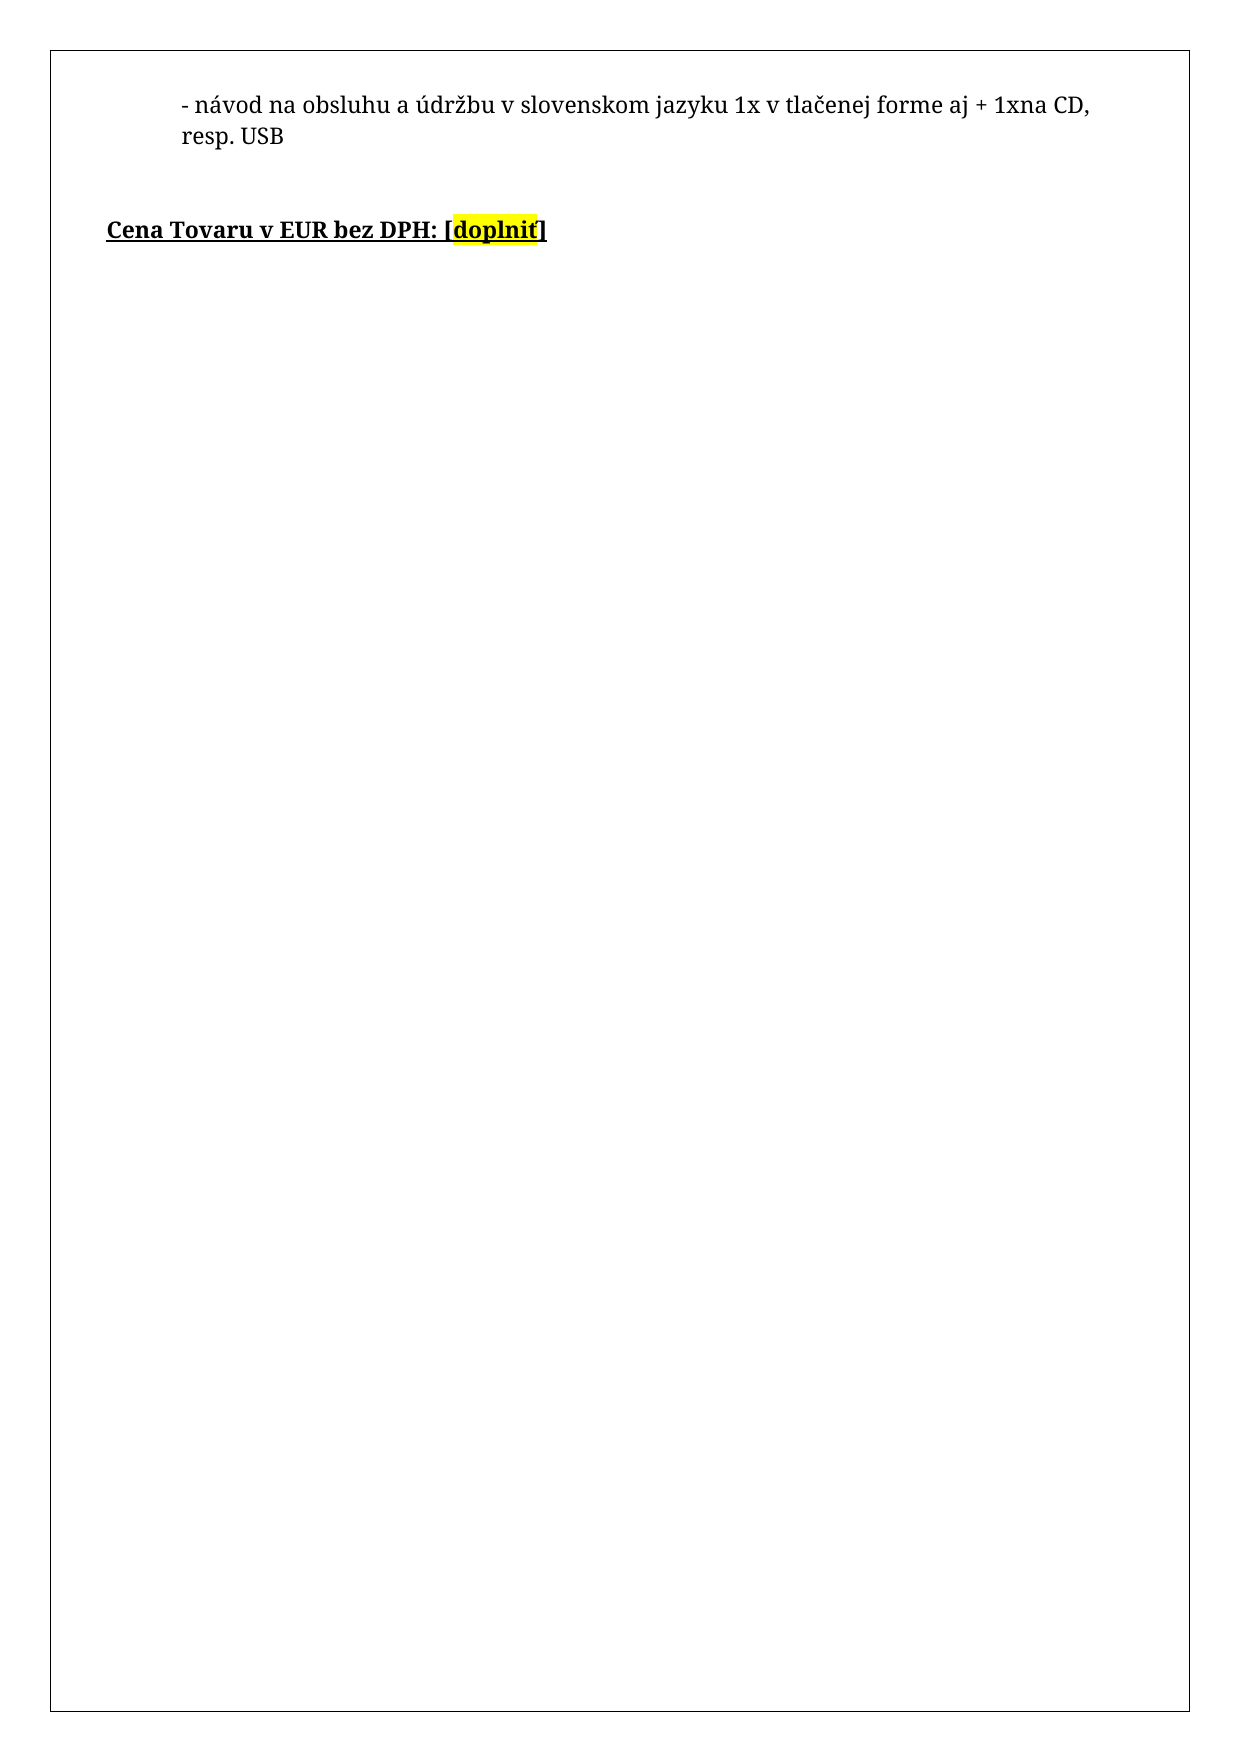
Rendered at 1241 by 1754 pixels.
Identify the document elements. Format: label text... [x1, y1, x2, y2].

text Cena Tovaru v EUR bez DPH: [doplniť] [106, 214, 453, 240]
text Cena Tovaru v EUR bez DPH: [doplniť] [537, 214, 1108, 245]
text - návod na obsluhu a údržbu v slovenskom jazyku 1x v tlačenej forme aj + 1xna CD, resp. USB [181, 89, 1108, 151]
